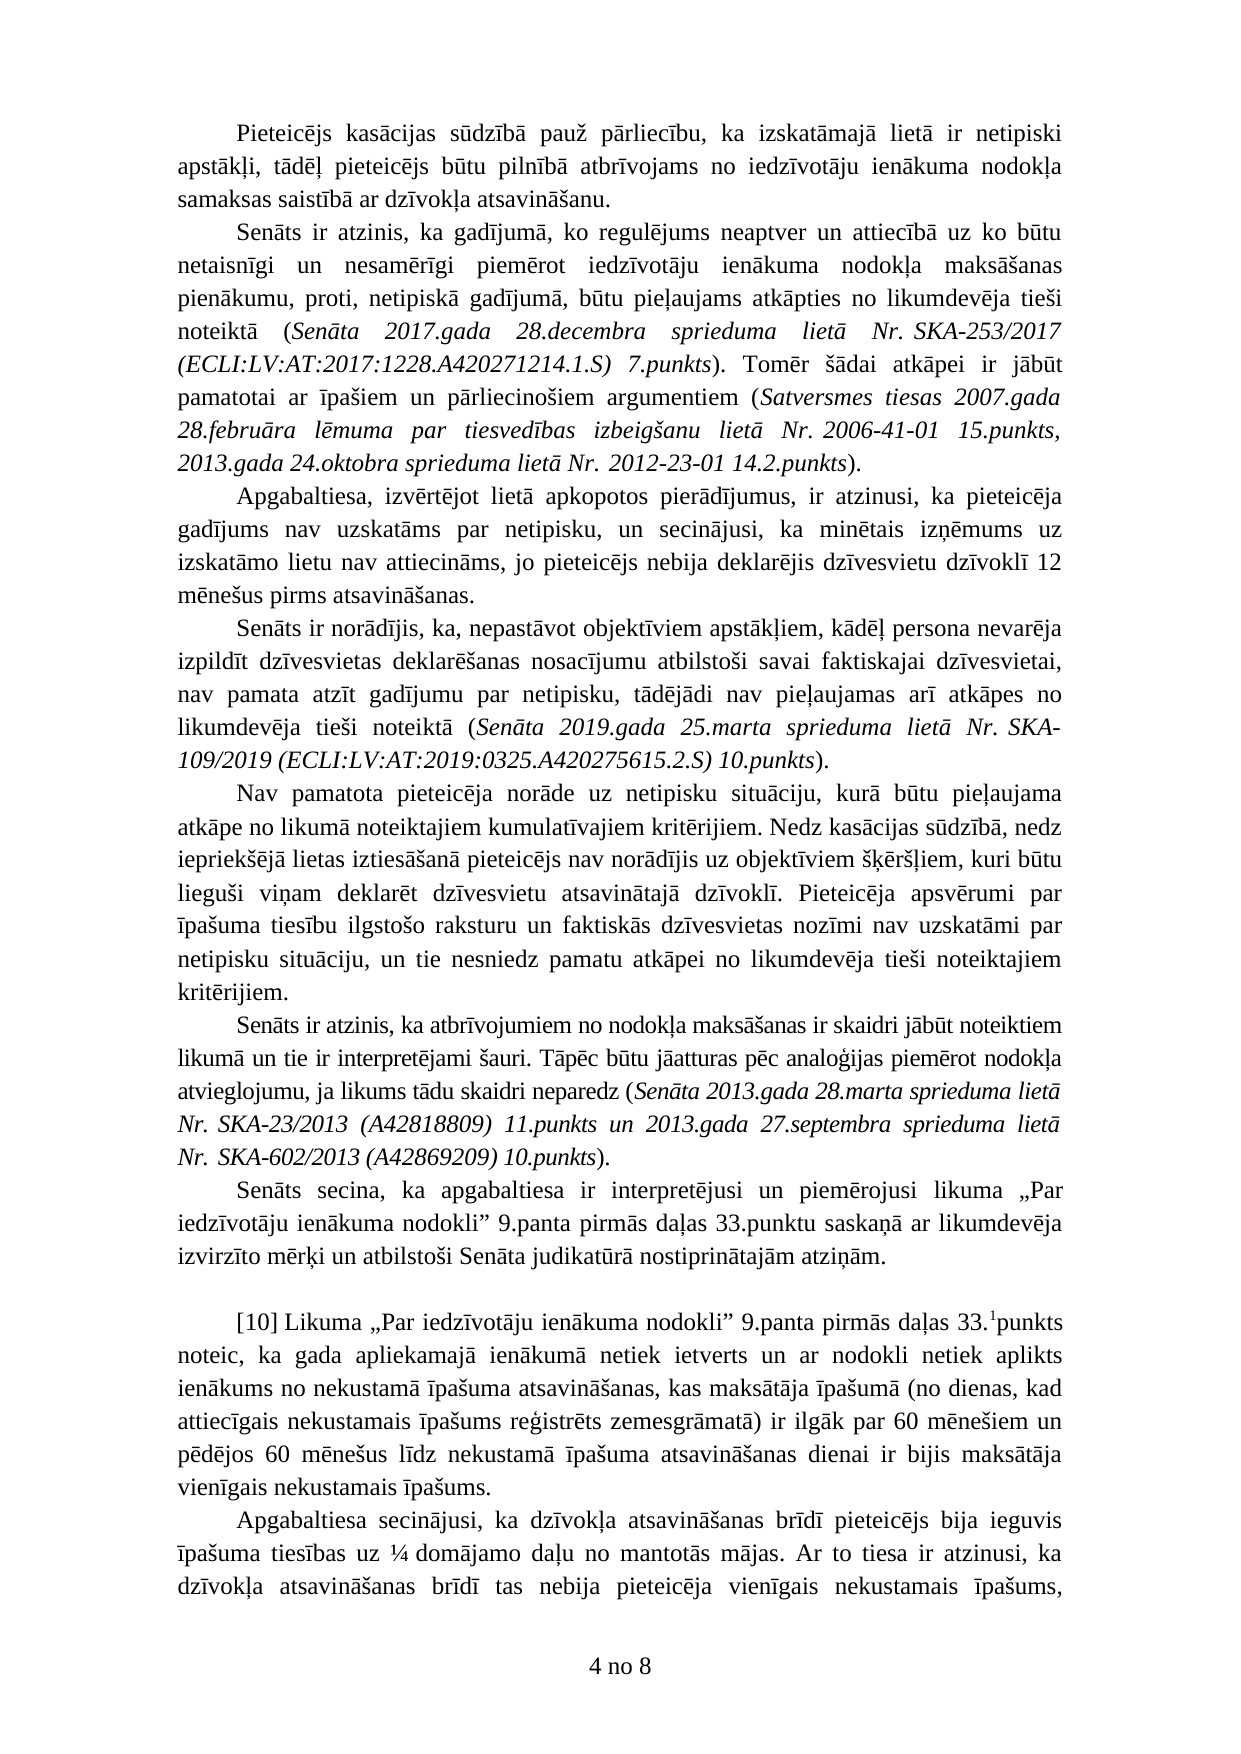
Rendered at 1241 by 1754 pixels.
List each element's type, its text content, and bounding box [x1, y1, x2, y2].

list Senāts ir atzinis, ka atbrīvojumiem no nodokļa maksāšanas ir skaidri jābūt noteiktiem likumā un tie ir interpretējami šauri. Tāpēc būtu jāatturas pēc analoģijas piemērot nodokļa atvieglojumu, ja likums tādu skaidri neparedz (Senāta 2013.gada 28.marta sprieduma lietā Nr. SKA-23/2013 (A42818809) 11.punkts un 2013.gada 27.septembra sprieduma lietā Nr. SKA-602/2013 (A42869209) 10.punkts). [177, 1010, 1063, 1043]
list Pieteicējs kasācijas sūdzībā pauž pārliecību, ka izskatāmajā lietā ir netipiski apstākļi, tādēļ pieteicējs būtu pilnībā atbrīvojams no iedzīvotāju ienākuma nodokļa samaksas saistībā ar dzīvokļa atsavināšanu. [177, 118, 1063, 213]
list [10] Likuma „Par iedzīvotāju ienākuma nodokli” 9.panta pirmās daļas 33.1punkts noteic, ka gada apliekamajā ienākumā netiek ietverts un ar nodokli netiek aplikts ienākums no nekustamā īpašuma atsavināšanas, kas maksātāja īpašumā (no dienas, kad attiecīgais nekustamais īpašums reģistrēts zemesgrāmatā) ir ilgāk par 60 mēnešiem un pēdējos 60 mēnešus līdz nekustamā īpašuma atsavināšanas dienai ir bijis maksātāja vienīgais nekustamais īpašums. [177, 1307, 1063, 1501]
list Senāts ir atzinis, ka atbrīvojumiem no nodokļa maksāšanas ir skaidri jābūt noteiktiem likumā un tie ir interpretējami šauri. Tāpēc būtu jāatturas pēc analoģijas piemērot nodokļa atvieglojumu, ja likums tādu skaidri neparedz (Senāta 2013.gada 28.marta sprieduma lietā Nr. SKA-23/2013 (A42818809) 11.punkts un 2013.gada 27.septembra sprieduma lietā Nr. SKA-602/2013 (A42869209) 10.punkts). [177, 1071, 1063, 1171]
list Senāts ir norādījis, ka, nepastāvot objektīviem apstākļiem, kādēļ persona nevarēja izpildīt dzīvesvietas deklarēšanas nosacījumu atbilstoši savai faktiskajai dzīvesvietai, nav pamata atzīt gadījumu par netipisku, tādējādi nav pieļaujamas arī atkāpes no likumdevēja tieši noteiktā (Senāta 2019.gada 25.marta sprieduma lietā Nr. SKA-109/2019 (ECLI:LV:AT:2019:0325.A420275615.2.S) 10.punkts). [177, 613, 1063, 774]
list Apgabaltiesa, izvērtējot lietā apkopotos pierādījumus, ir atzinusi, ka pieteicēja gadījums nav uzskatāms par netipisku, un secinājusi, ka minētais izņēmums uz izskatāmo lietu nav attiecināms, jo pieteicējs nebija deklarējis dzīvesvietu dzīvoklī 12 mēnešus pirms atsavināšanas. [177, 481, 1063, 609]
list Senāts secina, ka apgabaltiesa ir interpretējusi un piemērojusi likuma „Par iedzīvotāju ienākuma nodokli” 9.panta pirmās daļas 33.punktu saskaņā ar likumdevēja izvirzīto mērķi un atbilstoši Senāta judikatūrā nostiprinātajām atziņām. [177, 1175, 1063, 1269]
list Nav pamatota pieteicēja norāde uz netipisku situāciju, kurā būtu pieļaujama atkāpe no likumā noteiktajiem kumulatīvajiem kritērijiem. Nedz kasācijas sūdzībā, nedz iepriekšējā lietas iztiesāšanā pieteicējs nav norādījis uz objektīviem šķēršļiem, kuri būtu lieguši viņam deklarēt dzīvesvietu atsavinātajā dzīvoklī. Pieteicēja apsvērumi par īpašuma tiesību ilgstošo raksturu un faktiskās dzīvesvietas nozīmi nav uzskatāmi par netipisku situāciju, un tie nesniedz pamatu atkāpei no likumdevēja tieši noteiktajiem kritērijiem. [177, 778, 1063, 1005]
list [177, 1505, 1063, 1600]
list Senāts ir atzinis, ka gadījumā, ko regulējums neaptver un attiecībā uz ko būtu netaisnīgi un nesamērīgi piemērot iedzīvotāju ienākuma nodokļa maksāšanas pienākumu, proti, netipiskā gadījumā, būtu pieļaujams atkāpties no likumdevēja tieši noteiktā (Senāta 2017.gada 28.decembra sprieduma lietā Nr. SKA-253/2017 (ECLI:LV:AT:2017:1228.A420271214.1.S) 7.punkts). Tomēr šādai atkāpei ir jābūt pamatotai ar īpašiem un pārliecinošiem argumentiem (Satversmes tiesas 2007.gada 28.februāra lēmuma par tiesvedības izbeigšanu lietā Nr. 2006-41-01 15.punkts, 2013.gada 24.oktobra sprieduma lietā Nr. 2012-23-01 14.2.punkts). [177, 217, 1063, 477]
